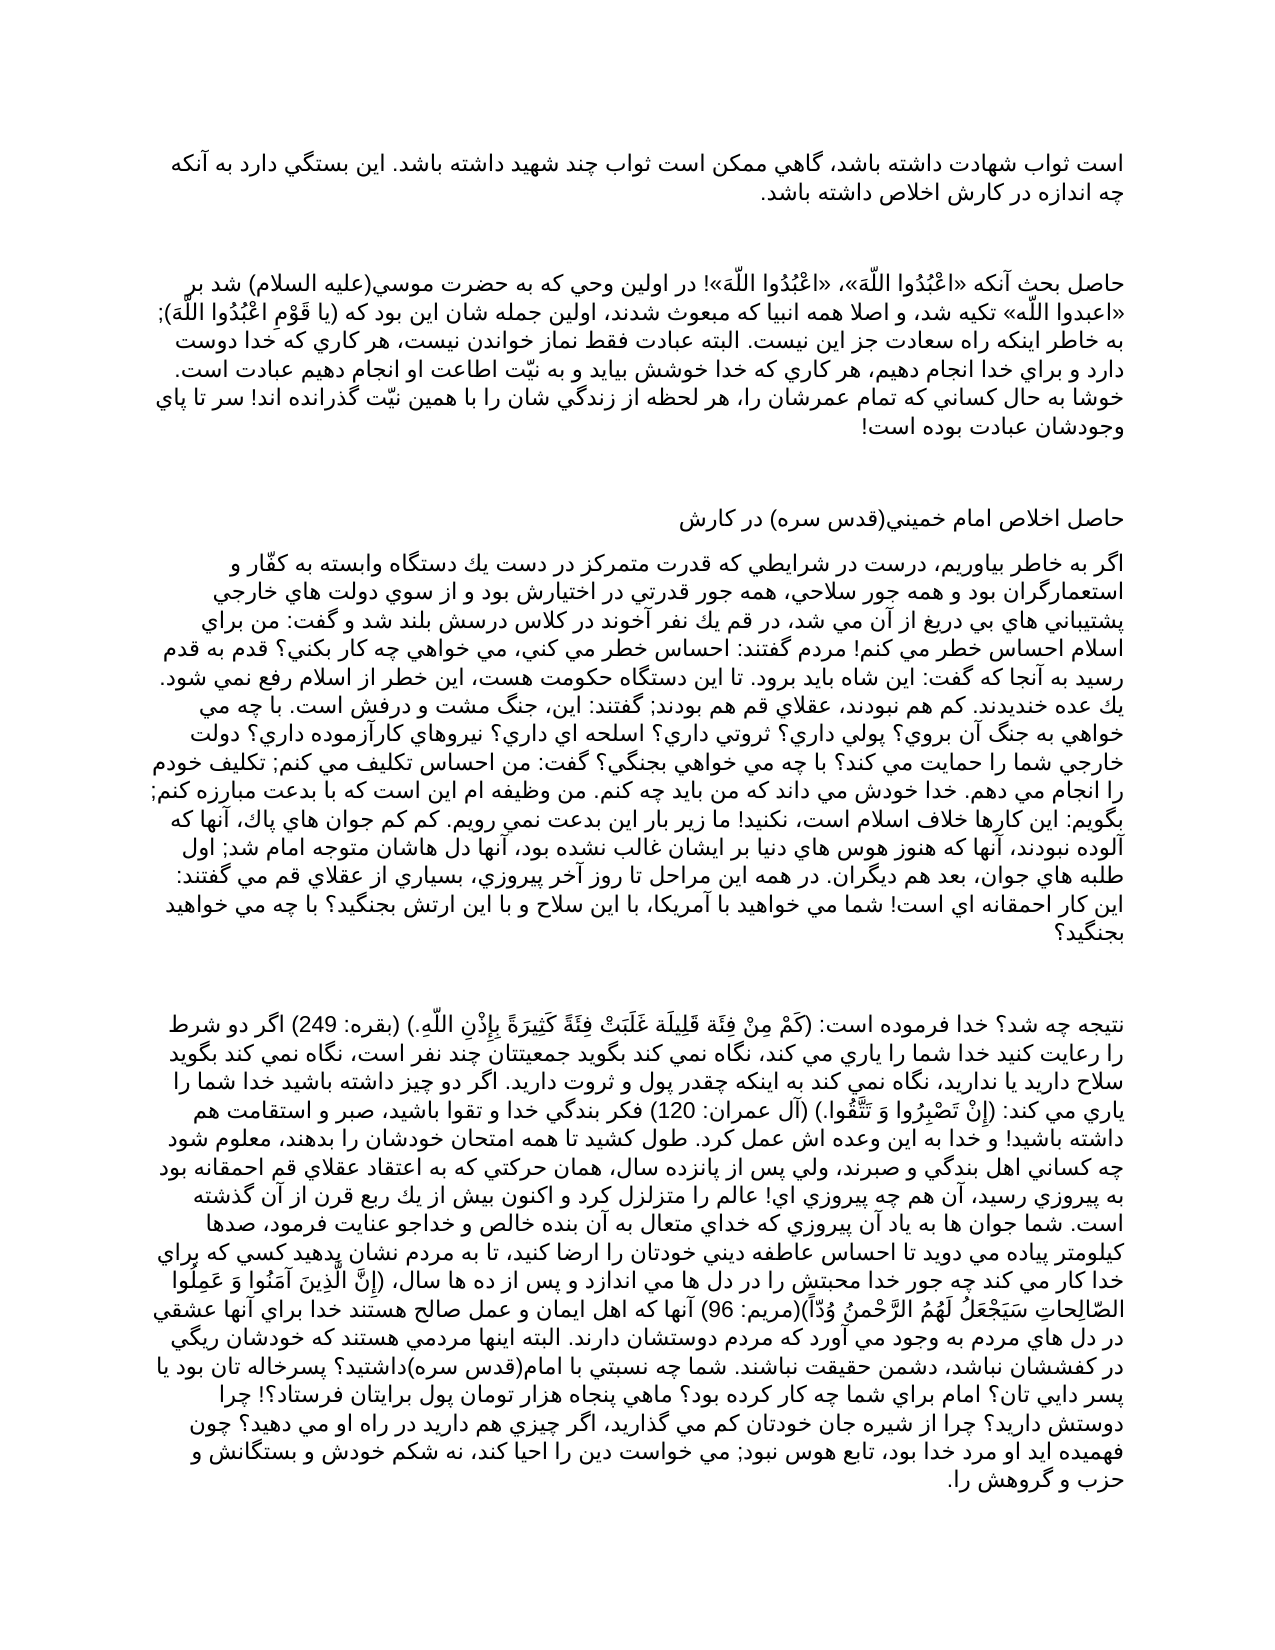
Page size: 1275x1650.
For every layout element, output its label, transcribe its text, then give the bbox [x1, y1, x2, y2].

text نتيجه چه شد؟ خدا فرموده است: (كَمْ مِنْ فِئَة قَلِيلَة غَلَبَتْ فِئَةً كَثِيرَةً بِإِذْنِ اللّهِ.) (بقره: 249) اگر دو شرط را رعايت كنيد خدا شما را ياري مي كند، نگاه نمي كند بگويد جمعيتتان چند نفر است، نگاه نمي كند بگويد سلاح داريد يا نداريد، نگاه نمي كند به اينكه چقدر پول و ثروت داريد. اگر دو چيز داشته باشيد خدا شما را ياري مي كند: (إِنْ تَصْبِرُوا وَ تَتَّقُوا.) (آل عمران: 120) فكر بندگي خدا و تقوا باشيد، صبر و استقامت هم داشته باشيد! و خدا به اين وعده اش عمل كرد. طول كشيد تا همه امتحان خودشان را بدهند، معلوم شود چه كساني اهل بندگي و صبرند، ولي پس از پانزده سال، همان حركتي كه به اعتقاد عقلاي قم احمقانه بود به پيروزي رسيد، آن هم چه پيروزي اي! عالم را متزلزل كرد و اكنون بيش از يك ربع قرن از آن گذشته است. شما جوان ها به ياد آن پيروزي كه خداي متعال به آن بنده خالص و خداجو عنايت فرمود، صدها كيلومتر پياده مي دويد تا احساس عاطفه ديني خودتان را ارضا كنيد، تا به مردم نشان بدهيد كسي كه براي خدا كار مي كند چه جور خدا محبتش را در دل ها مي اندازد و پس از ده ها سال، (إِنَّ الَّذِينَ آمَنُوا وَ عَمِلُوا الصّالِحاتِ سَيَجْعَلُ لَهُمُ الرَّحْمنُ وُدّاً)(مريم: 96) آنها كه اهل ايمان و عمل صالح هستند خدا براي آنها عشقي در دل هاي مردم به وجود مي آورد كه مردم دوستشان دارند. البته اينها مردمي هستند كه خودشان ريگي در كفششان نباشد، دشمن حقيقت نباشند. شما چه نسبتي با امام(قدس سره)داشتيد؟ پسرخاله تان بود يا پسر دايي تان؟ امام براي شما چه كار كرده بود؟ ماهي پنجاه هزار تومان پول برايتان فرستاد؟! چرا دوستش داريد؟ چرا از شيره جان خودتان كم مي گذاريد، اگر چيزي هم داريد در راه او مي دهيد؟ چون فهميده ايد او مرد خدا بود، تابع هوس نبود; مي خواست دين را احيا كند، نه شكم خودش و بستگانش و حزب و گروهش را. [150, 1011, 1125, 1493]
text حاصل اخلاص امام خميني(قدس سره) در كارش [150, 504, 1125, 531]
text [150, 150, 1125, 205]
text اگر به خاطر بياوريم، درست در شرايطي كه قدرت متمركز در دست يك دستگاه وابسته به كفّار و استعمارگران بود و همه جور سلاحي، همه جور قدرتي در اختيارش بود و از سوي دولت هاي خارجي پشتيباني هاي بي دريغ از آن مي شد، در قم يك نفر آخوند در كلاس درسش بلند شد و گفت: من براي اسلام احساس خطر مي كنم! مردم گفتند: احساس خطر مي كني، مي خواهي چه كار بكني؟ قدم به قدم رسيد به آنجا كه گفت: اين شاه بايد برود. تا اين دستگاه حكومت هست، اين خطر از اسلام رفع نمي شود. يك عده خنديدند. كم هم نبودند، عقلاي قم هم بودند; گفتند: اين، جنگ مشت و درفش است. با چه مي خواهي به جنگ آن بروي؟ پولي داري؟ ثروتي داري؟ اسلحه اي داري؟ نيروهاي كارآزموده داري؟ دولت خارجي شما را حمايت مي كند؟ با چه مي خواهي بجنگي؟ گفت: من احساس تكليف مي كنم; تكليف خودم را انجام مي دهم. خدا خودش مي داند كه من بايد چه كنم. من وظيفه ام اين است كه با بدعت مبارزه كنم; بگويم: اين كارها خلاف اسلام است، نكنيد! ما زير بار اين بدعت نمي رويم. كم كم جوان هاي پاك، آنها كه آلوده نبودند، آنها كه هنوز هوس هاي دنيا بر ايشان غالب نشده بود، آنها دل هاشان متوجه امام شد; اول طلبه هاي جوان، بعد هم ديگران. در همه اين مراحل تا روز آخر پيروزي، بسياري از عقلاي قم مي گفتند: اين كار احمقانه اي است! شما مي خواهيد با آمريكا، با اين سلاح و با اين ارتش بجنگيد؟ با چه مي خواهيد بجنگيد؟ [150, 550, 1125, 946]
text حاصل بحث آنكه «اعْبُدُوا اللّهَ»، «اعْبُدُوا اللّهَ»! در اولين وحي كه به حضرت موسي(عليه السلام) شد بر «اعبدوا اللّه» تكيه شد، و اصلا همه انبيا كه مبعوث شدند، اولين جمله شان اين بود كه (يا قَوْمِ اعْبُدُوا اللّهَ); به خاطر اينكه راه سعادت جز اين نيست. البته عبادت فقط نماز خواندن نيست، هر كاري كه خدا دوست دارد و براي خدا انجام دهيم، هر كاري كه خدا خوشش بيايد و به نيّت اطاعت او انجام دهيم عبادت است. خوشا به حال كساني كه تمام عمرشان را، هر لحظه از زندگي شان را با همين نيّت گذرانده اند! سر تا پاي وجودشان عبادت بوده است! [150, 270, 1125, 439]
